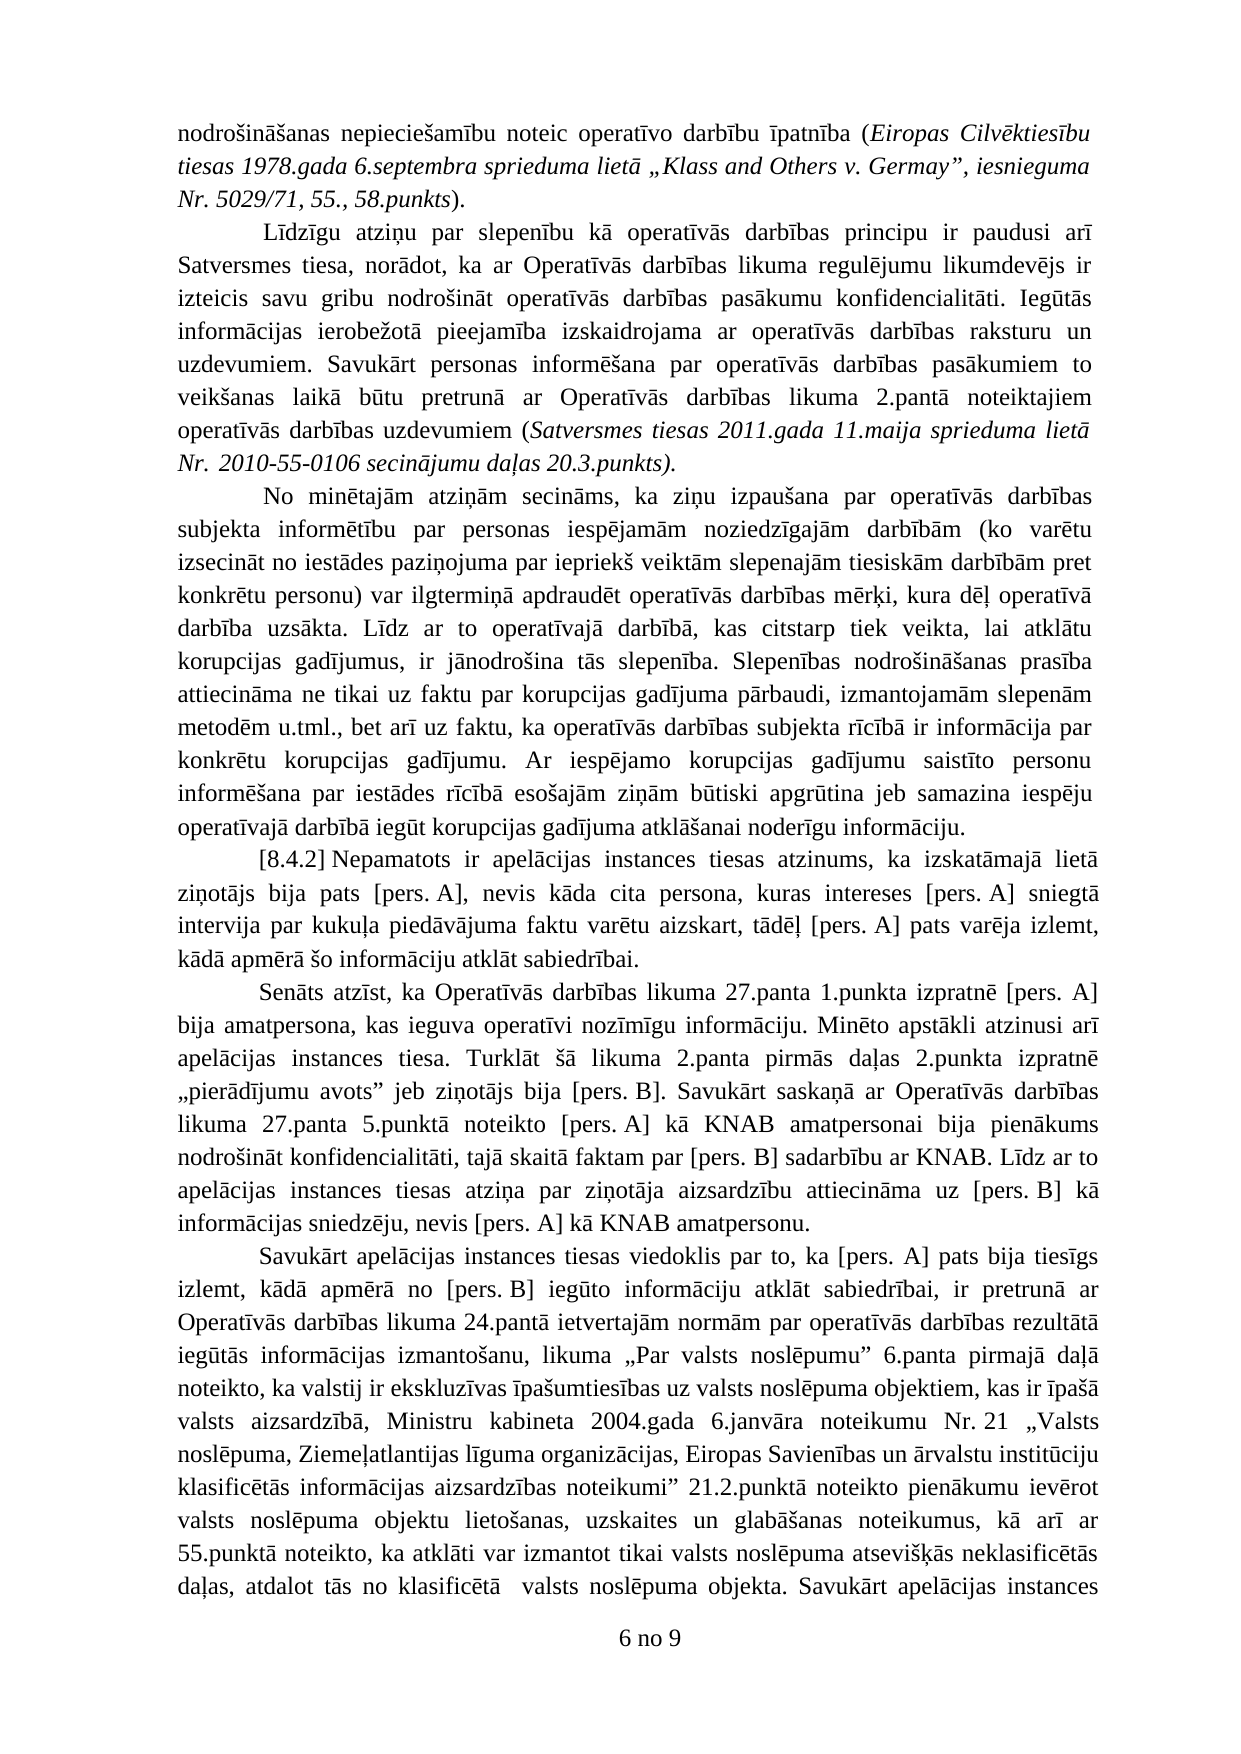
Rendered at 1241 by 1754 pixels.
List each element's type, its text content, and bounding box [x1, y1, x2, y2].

text [8.4.2] Nepamatots ir apelācijas instances tiesas atzinums, ka izskatāmajā lietā ziņotājs bija pats [pers. A], nevis kāda cita persona, kuras intereses [pers. A] sniegtā intervija par kukuļa piedāvājuma faktu varētu aizskart, tādēļ [pers. A] pats varēja izlemt, kādā apmērā šo informāciju atklāt sabiedrībai. [177, 844, 1099, 972]
text Senāts atzīst, ka Operatīvās darbības likuma 27.panta 1.punkta izpratnē [pers. A] bija amatpersona, kas ieguva operatīvi nozīmīgu informāciju. Minēto apstākli atzinusi arī apelācijas instances tiesa. Turklāt šā likuma 2.panta pirmās daļas 2.punkta izpratnē „pierādījumu avots” jeb ziņotājs bija [pers. B]. Savukārt saskaņā ar Operatīvās darbības likuma 27.panta 5.punktā noteikto [pers. A] kā KNAB amatpersonai bija pienākums nodrošināt konfidencialitāti, tajā skaitā faktam par [pers. B] sadarbību ar KNAB. Līdz ar to apelācijas instances tiesas atziņa par ziņotāja aizsardzību attiecināma uz [pers. B] kā informācijas sniedzēju, nevis [pers. A] kā KNAB amatpersonu. [177, 977, 1099, 1237]
text No minētajām atziņām secināms, ka ziņu izpaušana par operatīvās darbības subjekta informētību par personas iespējamām noziedzīgajām darbībām (ko varētu izsecināt no iestādes paziņojuma par iepriekš veiktām slepenajām tiesiskām darbībām pret konkrētu personu) var ilgtermiņā apdraudēt operatīvās darbības mērķi, kura dēļ operatīvā darbība uzsākta. Līdz ar to operatīvajā darbībā, kas citstarp tiek veikta, lai atklātu korupcijas gadījumus, ir jānodrošina tās slepenība. Slepenības nodrošināšanas prasība attiecināma ne tikai uz faktu par korupcijas gadījuma pārbaudi, izmantojamām slepenām metodēm u.tml., bet arī uz faktu, ka operatīvās darbības subjekta rīcībā ir informācija par konkrētu korupcijas gadījumu. Ar iespējamo korupcijas gadījumu saistīto personu informēšana par iestādes rīcībā esošajām ziņām būtiski apgrūtina jeb samazina iespēju operatīvajā darbībā iegūt korupcijas gadījuma atklāšanai noderīgu informāciju. [177, 481, 1093, 840]
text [177, 118, 1093, 213]
text Līdzīgu atziņu par slepenību kā operatīvās darbības principu ir paudusi arī Satversmes tiesa, norādot, ka ar Operatīvās darbības likuma regulējumu likumdevējs ir izteicis savu gribu nodrošināt operatīvās darbības pasākumu konfidencialitāti. Iegūtās informācijas ierobežotā pieejamība izskaidrojama ar operatīvās darbības raksturu un uzdevumiem. Savukārt personas informēšana par operatīvās darbības pasākumiem to veikšanas laikā būtu pretrunā ar Operatīvās darbības likuma 2.pantā noteiktajiem operatīvās darbības uzdevumiem (Satversmes tiesas 2011.gada 11.maija sprieduma lietā Nr. 2010-55-0106 secinājumu daļas 20.3.punkts). [177, 217, 1093, 477]
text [177, 1241, 1099, 1600]
